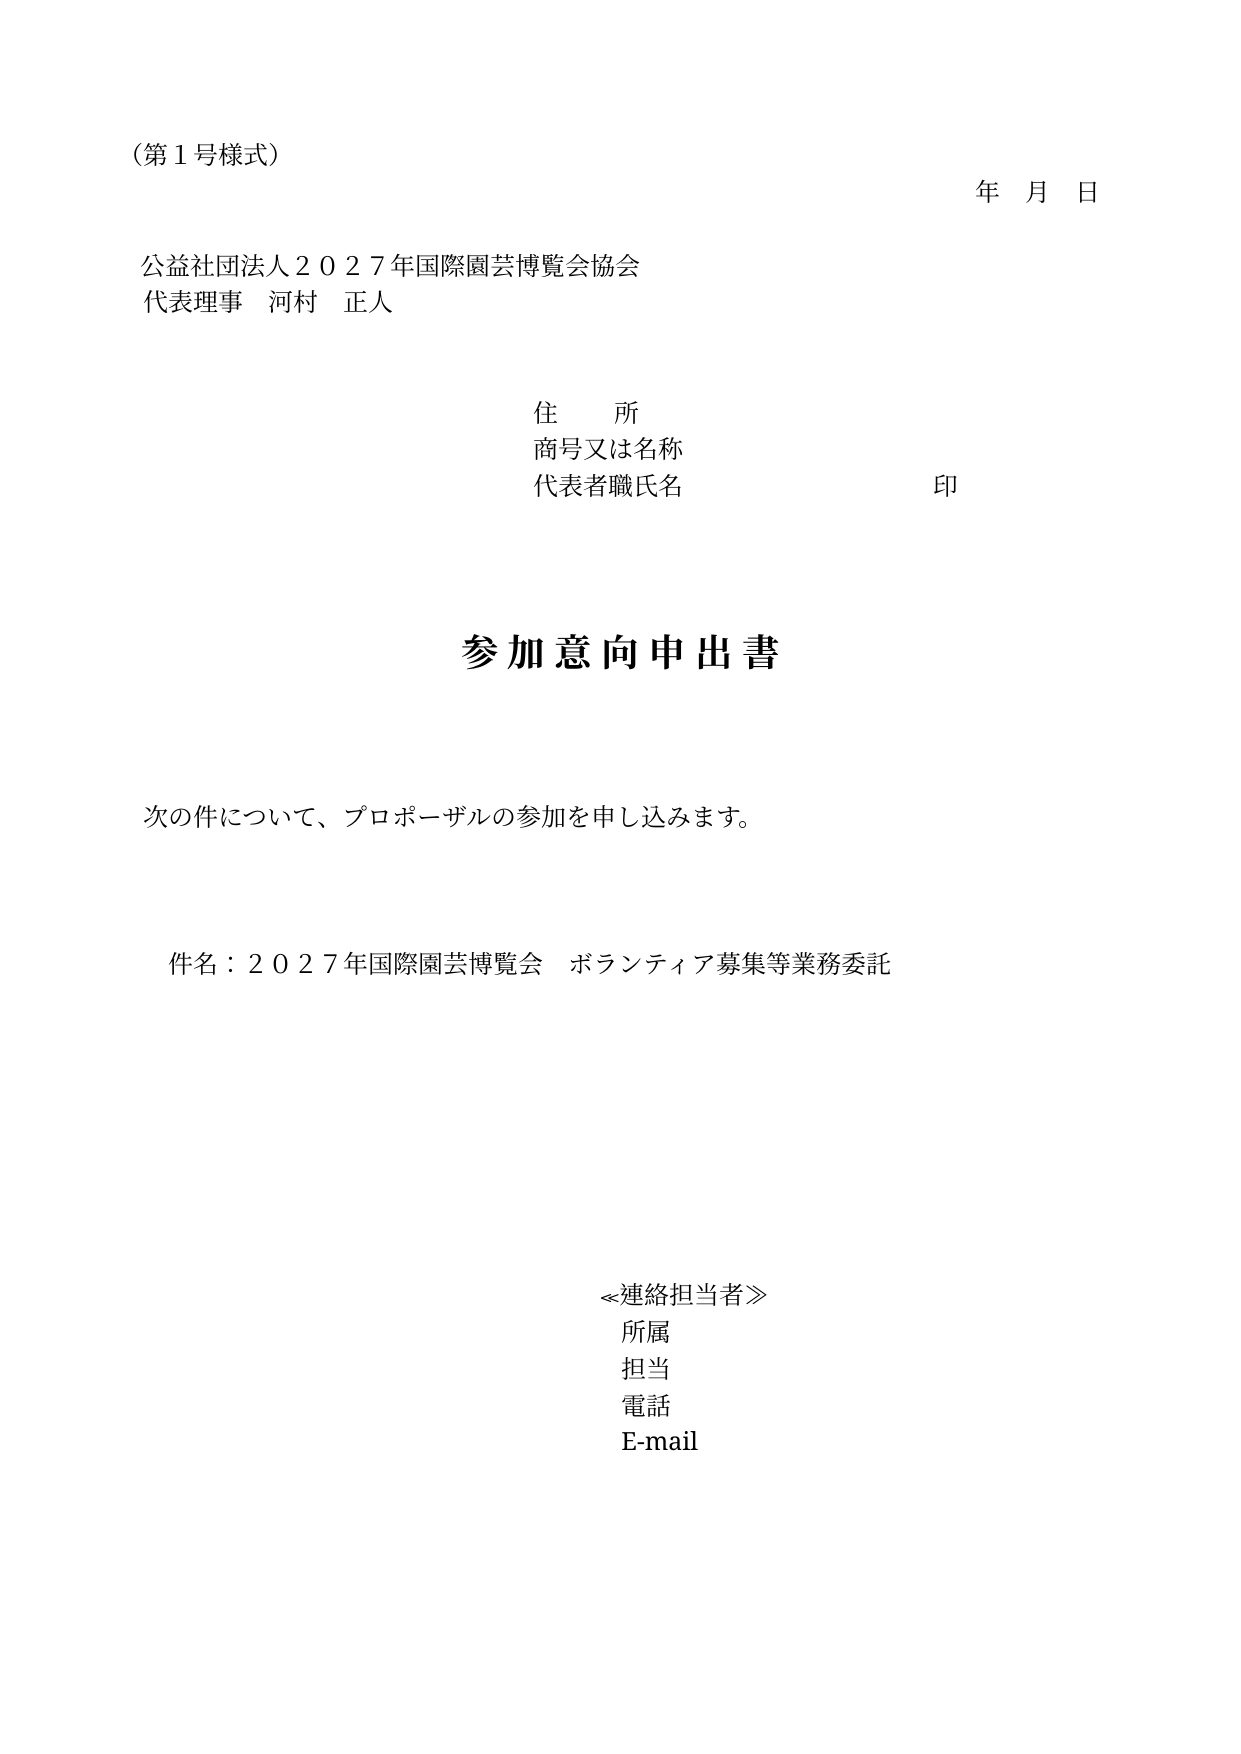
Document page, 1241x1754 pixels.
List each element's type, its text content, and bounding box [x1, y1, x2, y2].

text 件名：２０２７年国際園芸博覧会 ボランティア募集等業務委託 [118, 944, 1122, 981]
text 所属 [621, 1312, 1122, 1349]
text 代表理事 河村 正人 [118, 283, 1122, 319]
text 公益社団法人２０２７年国際園芸博覧会協会 [140, 246, 1122, 283]
text 住所 [534, 393, 1122, 430]
text 参 加 意 向 申 出 書 [118, 614, 1122, 687]
text 代表者職氏名 印 [534, 467, 1122, 503]
text （第１号様式） [118, 136, 1122, 172]
text 年 月 日 [118, 172, 1100, 209]
text ≪連絡担当者≫ [599, 1276, 1122, 1312]
text 電話 [621, 1386, 1122, 1423]
text 商号又は名称 [534, 430, 1122, 467]
text 担当 [621, 1349, 1122, 1386]
text E-mail [621, 1423, 1122, 1459]
text 次の件について、プロポーザルの参加を申し込みます。 [118, 797, 1122, 834]
